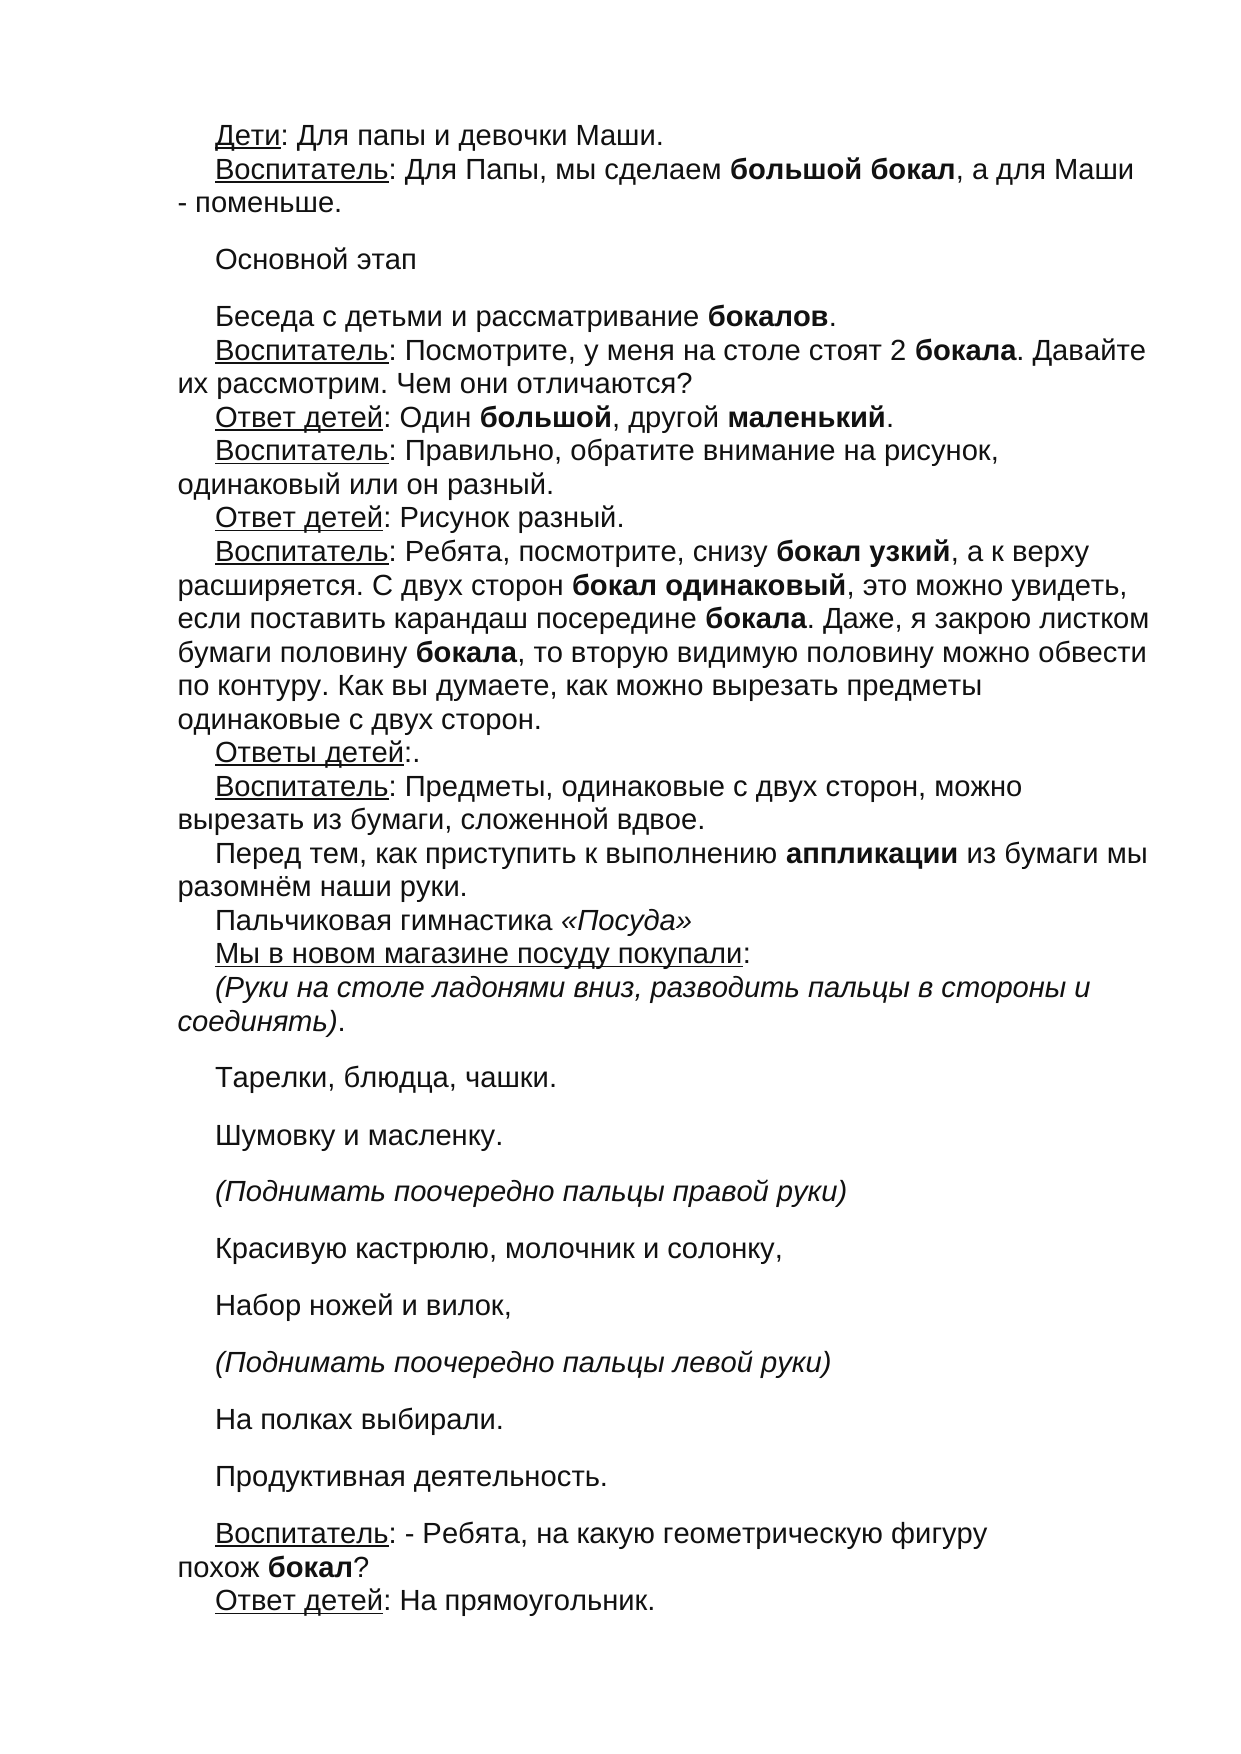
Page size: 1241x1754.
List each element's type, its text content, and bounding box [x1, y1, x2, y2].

text Основной этап [177, 242, 1152, 276]
text Воспитатель: - Ребята, на какую геометрическую фигуру похож бокал? [177, 1516, 1152, 1583]
text Красивую кастрюлю, молочник и солонку, [177, 1231, 1152, 1265]
text Продуктивная деятельность. [177, 1459, 1152, 1493]
text Воспитатель: Предметы, одинаковые с двух сторон, можно вырезать из бумаги, сложенной вдвое. [177, 769, 1152, 836]
text Беседа с детьми и рассматривание бокалов. [177, 299, 1152, 333]
text На полках выбирали. [177, 1402, 1152, 1436]
text (Поднимать поочередно пальцы правой руки) [177, 1174, 1152, 1208]
text (Руки на столе ладонями вниз, разводить пальцы в стороны и соединять). [177, 970, 1152, 1037]
text Ответ детей: Рисунок разный. [177, 500, 1152, 534]
text Воспитатель: Ребята, посмотрите, снизу бокал узкий, а к верху расширяется. С двух сторон бокал одинаковый, это можно увидеть, если поставить карандаш посередине бокала. Даже, я закрою листком бумаги половину бокала, то вторую видимую половину можно обвести по контуру. Как вы думаете, как можно вырезать предметы одинаковые с двух сторон. [177, 534, 1152, 735]
text Ответы детей:. [177, 735, 1152, 769]
text Перед тем, как приступить к выполнению аппликации из бумаги мы разомнём наши руки. [177, 836, 1152, 903]
text Дети: Для папы и девочки Маши. [177, 118, 1152, 152]
text Воспитатель: Правильно, обратите внимание на рисунок, одинаковый или он разный. [177, 433, 1152, 500]
text Шумовку и масленку. [177, 1117, 1152, 1151]
text Ответ детей: На прямоугольник. [177, 1583, 1152, 1617]
text Тарелки, блюдца, чашки. [177, 1061, 1152, 1094]
text Ответ детей: Один большой, другой маленький. [177, 400, 1152, 433]
text Мы в новом магазине посуду покупали: [177, 936, 1152, 970]
text Воспитатель: Для Папы, мы сделаем большой бокал, а для Маши - поменьше. [177, 152, 1152, 219]
text (Поднимать поочередно пальцы левой руки) [177, 1345, 1152, 1379]
text Набор ножей и вилок, [177, 1288, 1152, 1322]
text Пальчиковая гимнастика «Посуда» [177, 903, 1152, 936]
text Воспитатель: Посмотрите, у меня на столе стоят 2 бокала. Давайте их рассмотрим. Чем они отличаются? [177, 333, 1152, 400]
